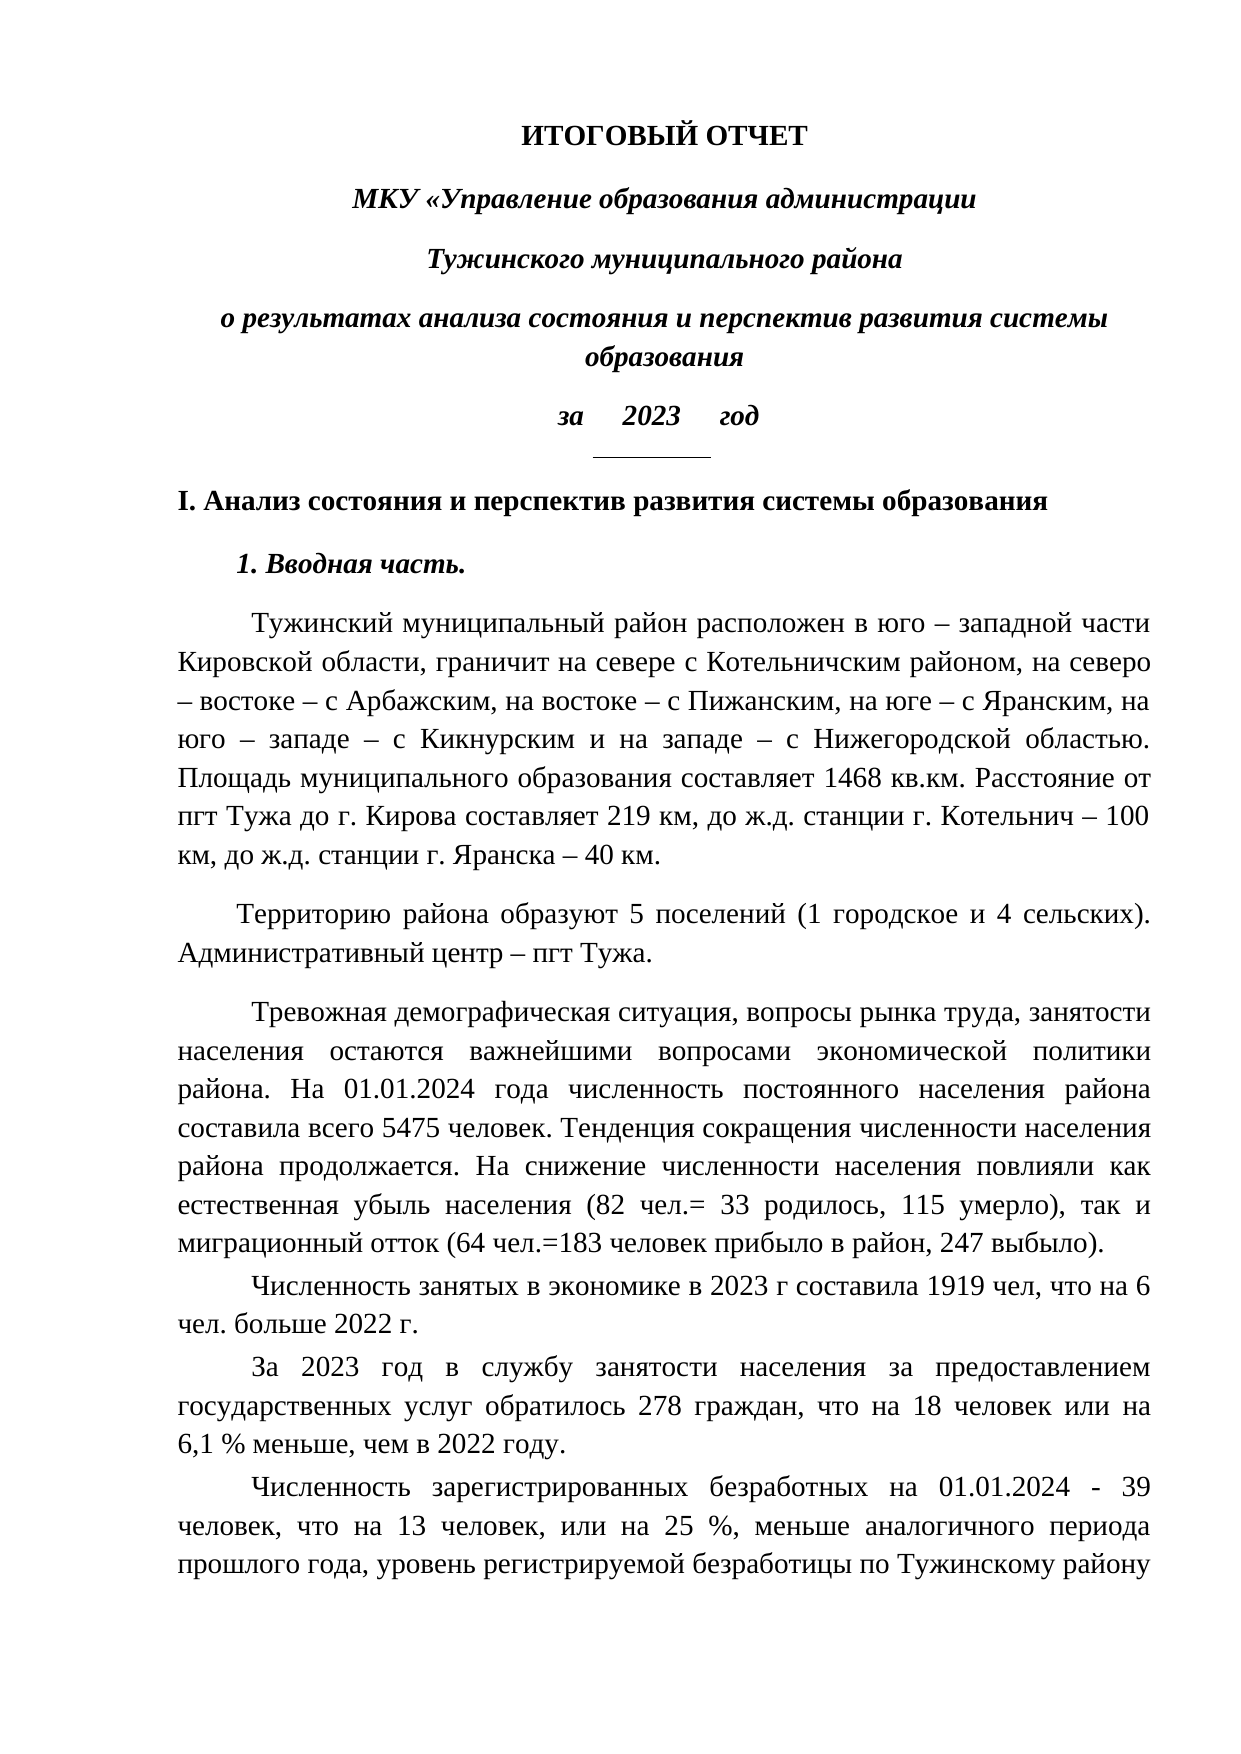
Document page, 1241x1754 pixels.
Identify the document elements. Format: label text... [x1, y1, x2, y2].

text Тревожная демографическая ситуация, вопросы рынка труда, занятости населения остаются важнейшими вопросами экономической политики района. На 01.01.2024 года численность постоянного населения района составила всего 5475 человек. Тенденция сокращения численности населения района продолжается. На снижение численности населения повлияли как естественная убыль населения (82 чел.= 33 родилось, 115 умерло), так и миграционный отток (64 чел.=183 человек прибыло в район, 247 выбыло). [177, 994, 1152, 1259]
text МКУ «Управление образования администрации [236, 182, 1093, 215]
text ИТОГОВЫЙ ОТЧЕТ [177, 118, 1152, 152]
table_header год [711, 398, 778, 457]
text Тужинский муниципальный район расположен в юго – западной части Кировской области, граничит на севере с Котельничским районом, на северо – востоке – с Арбажским, на востоке – с Пижанским, на юге – с Яранским, на юго – западе – с Кикнурским и на западе – с Нижегородской областью. Площадь муниципального образования составляет 1468 кв.км. Расстояние от пгт Тужа до г. Кирова составляет 219 км, до ж.д. станции г. Котельнич – 100 км, до ж.д. станции г. Яранска – 40 км. [177, 606, 1152, 870]
text I. Анализ состояния и перспектив развития системы образования [177, 483, 1152, 516]
text За 2023 год в службу занятости населения за предоставлением государственных услуг обратилось 278 граждан, что на 18 человек или на 6,1 % меньше, чем в 2022 году. [177, 1349, 1152, 1460]
text 1. Вводная часть. [236, 546, 1152, 580]
table_header 2023 [593, 398, 711, 457]
text Численность занятых в экономике в 2023 г составила 1919 чел, что на 6 чел. больше 2022 г. [177, 1268, 1152, 1340]
text Территорию района образуют 5 поселений (1 городское и 4 сельских). Административный центр – пгт Тужа. [177, 896, 1152, 968]
text о результатах анализа состояния и перспектив развития системы образования [177, 300, 1152, 372]
table_header за [551, 398, 593, 457]
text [177, 1469, 1152, 1580]
text Тужинского муниципального района [236, 241, 1093, 274]
